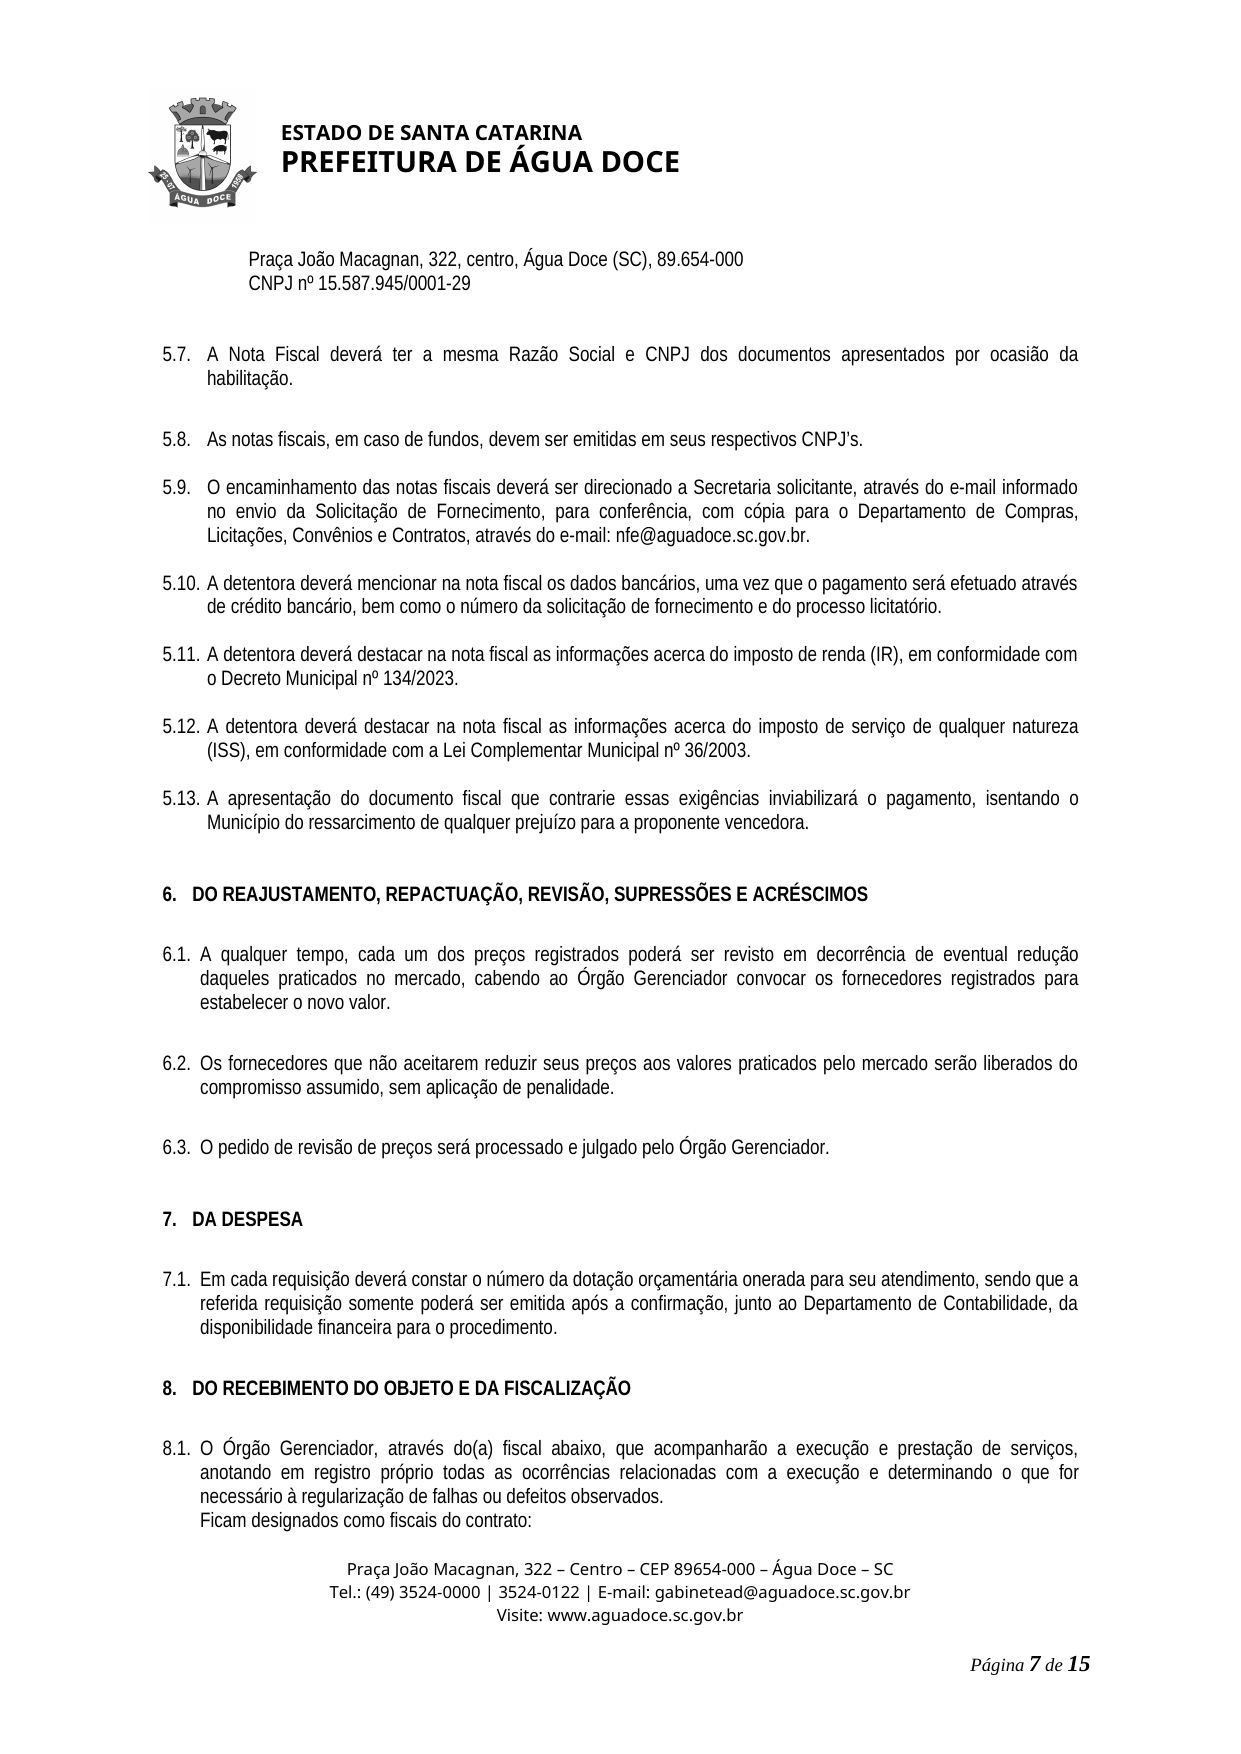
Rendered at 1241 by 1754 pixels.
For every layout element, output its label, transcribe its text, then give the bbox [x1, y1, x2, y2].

list A detentora deverá destacar na nota fiscal as informações acerca do imposto de renda (IR), em conformidade com o Decreto Municipal nº 134/2023. [162, 642, 1080, 690]
list A qualquer tempo, cada um dos preços registrados poderá ser revisto em decorrência de eventual redução daqueles praticados no mercado, cabendo ao Órgão Gerenciador convocar os fornecedores registrados para estabelecer o novo valor. [162, 942, 1080, 1014]
list A apresentação do documento fiscal que contrarie essas exigências inviabilizará o pagamento, isentando o Município do ressarcimento de qualquer prejuízo para a proponente vencedora. [162, 786, 1080, 834]
list O Órgão Gerenciador, através do(a) fiscal abaixo, que acompanharão a execução e prestação de serviços, anotando em registro próprio todas as ocorrências relacionadas com a execução e determinando o que for necessário à regularização de falhas ou defeitos observados. [162, 1436, 1080, 1508]
list Os fornecedores que não aceitarem reduzir seus preços aos valores praticados pelo mercado serão liberados do compromisso assumido, sem aplicação de penalidade. [162, 1051, 1080, 1098]
list DO RECEBIMENTO DO OBJETO E DA FISCALIZAÇÃO [162, 1376, 1080, 1399]
list O pedido de revisão de preços será processado e julgado pelo Órgão Gerenciador. [162, 1135, 1080, 1159]
list A detentora deverá destacar na nota fiscal as informações acerca do imposto de serviço de qualquer natureza (ISS), em conformidade com a Lei Complementar Municipal nº 36/2003. [162, 714, 1080, 762]
list As notas fiscais, em caso de fundos, devem ser emitidas em seus respectivos CNPJ’s. [162, 427, 1080, 451]
list Em cada requisição deverá constar o número da dotação orçamentária onerada para seu atendimento, sendo que a referida requisição somente poderá ser emitida após a confirmação, junto ao Departamento de Contabilidade, da disponibilidade financeira para o procedimento. [162, 1267, 1080, 1339]
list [248, 246, 1081, 270]
list DA DESPESA [162, 1207, 1080, 1231]
list A detentora deverá mencionar na nota fiscal os dados bancários, uma vez que o pagamento será efetuado através de crédito bancário, bem como o número da solicitação de fornecimento e do processo licitatório. [162, 570, 1080, 618]
list O encaminhamento das notas fiscais deverá ser direcionado a Secretaria solicitante, através do e-mail informado no envio da Solicitação de Fornecimento, para conferência, com cópia para o Departamento de Compras, Licitações, Convênios e Contratos, através do e-mail: nfe@aguadoce.sc.gov.br. [162, 474, 1080, 546]
text Ficam designados como fiscais do contrato: [200, 1508, 1080, 1532]
list CNPJ nº 15.587.945/0001-29 [248, 270, 1081, 294]
list A Nota Fiscal deverá ter a mesma Razão Social e CNPJ dos documentos apresentados por ocasião da habilitação. [162, 342, 1080, 390]
list DO REAJUSTAMENTO, REPACTUAÇÃO, REVISÃO, SUPRESSÕES E ACRÉSCIMOS [162, 882, 1080, 906]
